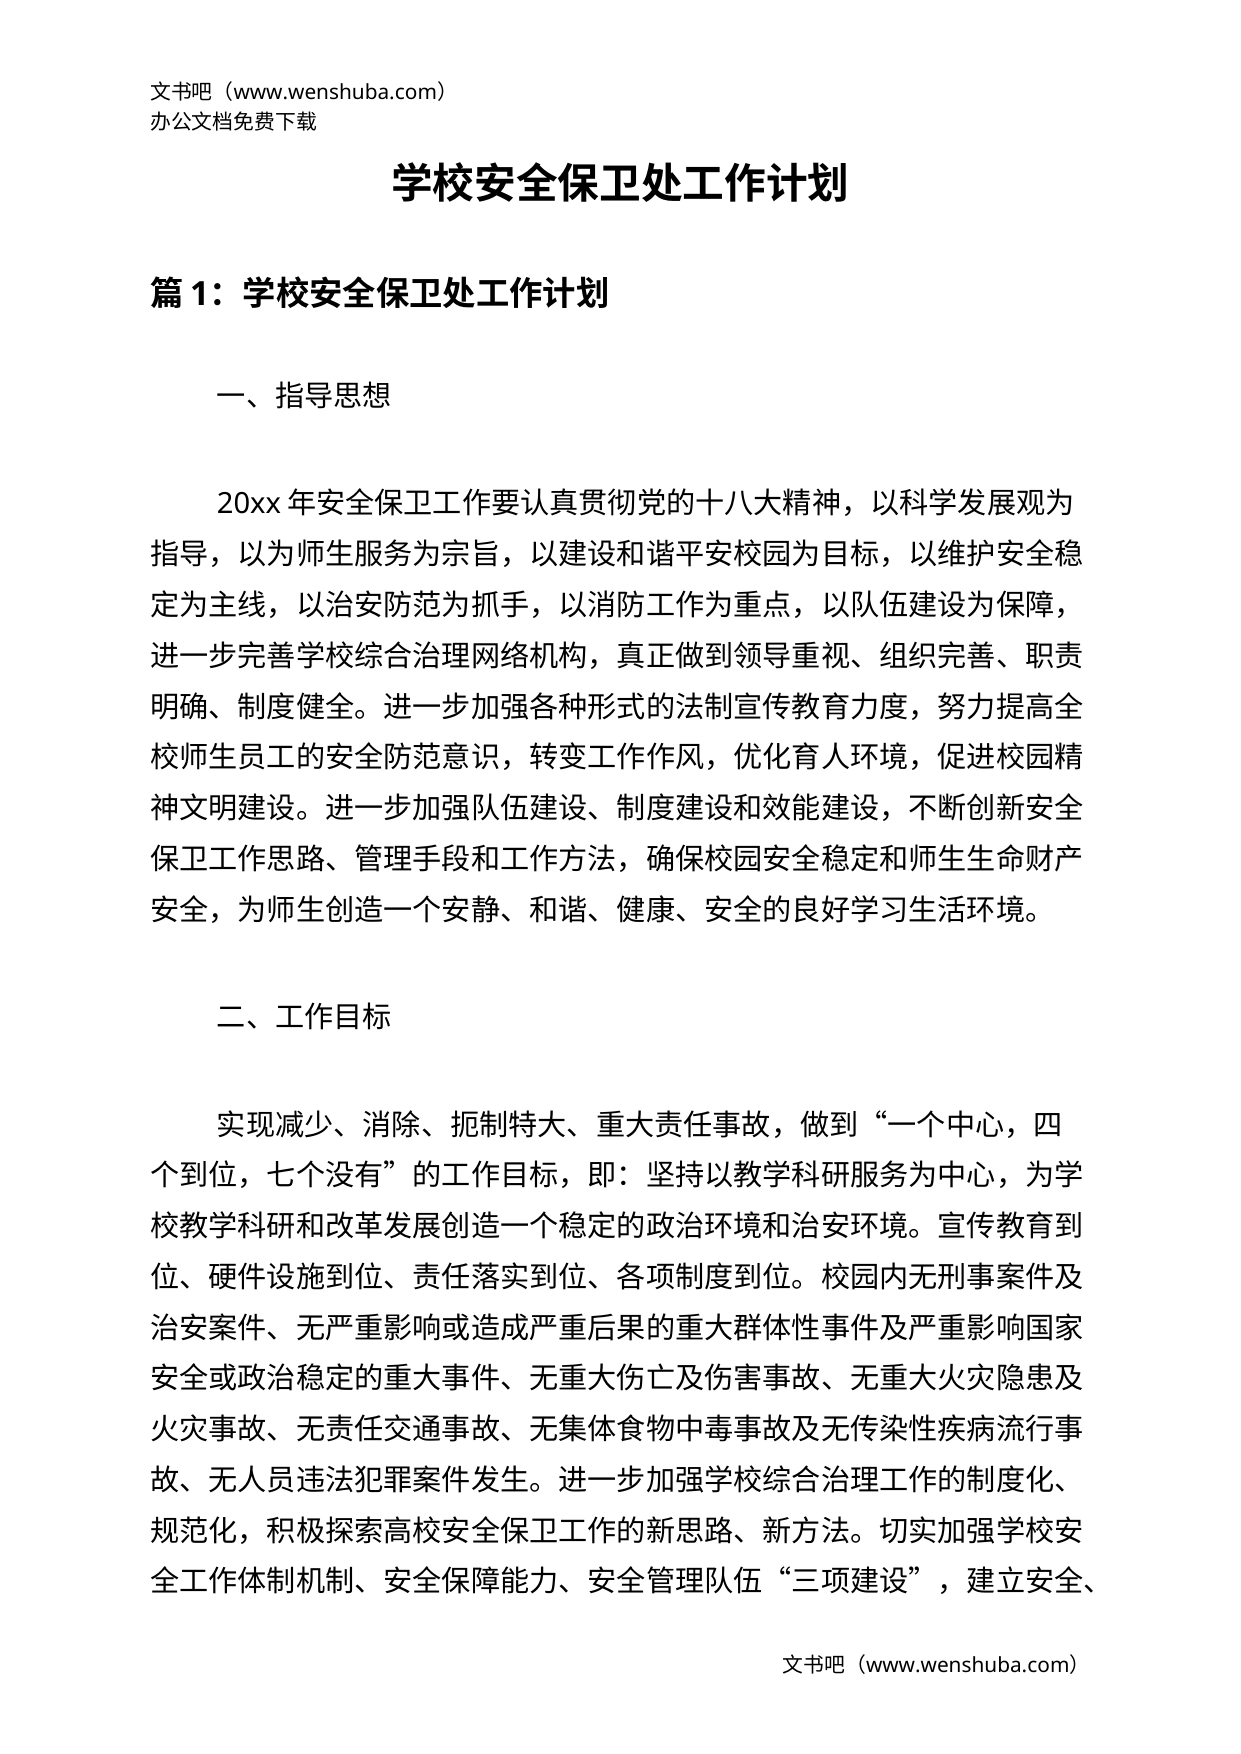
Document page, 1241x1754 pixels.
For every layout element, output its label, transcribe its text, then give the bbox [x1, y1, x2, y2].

text 一、指导思想 [150, 372, 1090, 415]
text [150, 1101, 1090, 1600]
text 篇1：学校安全保卫处工作计划 [150, 267, 1090, 316]
text 20xx年安全保卫工作要认真贯彻党的十八大精神，以科学发展观为指导，以为师生服务为宗旨，以建设和谐平安校园为目标，以维护安全稳定为主线，以治安防范为抓手，以消防工作为重点，以队伍建设为保障，进一步完善学校综合治理网络机构，真正做到领导重视、组织完善、职责明确、制度健全。进一步加强各种形式的法制宣传教育力度，努力提高全校师生员工的安全防范意识，转变工作作风，优化育人环境，促进校园精神文明建设。进一步加强队伍建设、制度建设和效能建设，不断创新安全保卫工作思路、管理手段和工作方法，确保校园安全稳定和师生生命财产安全，为师生创造一个安静、和谐、健康、安全的良好学习生活环境。 [150, 480, 1090, 928]
text 二、工作目标 [150, 994, 1090, 1036]
subtitle 学校安全保卫处工作计划 [150, 150, 1090, 210]
